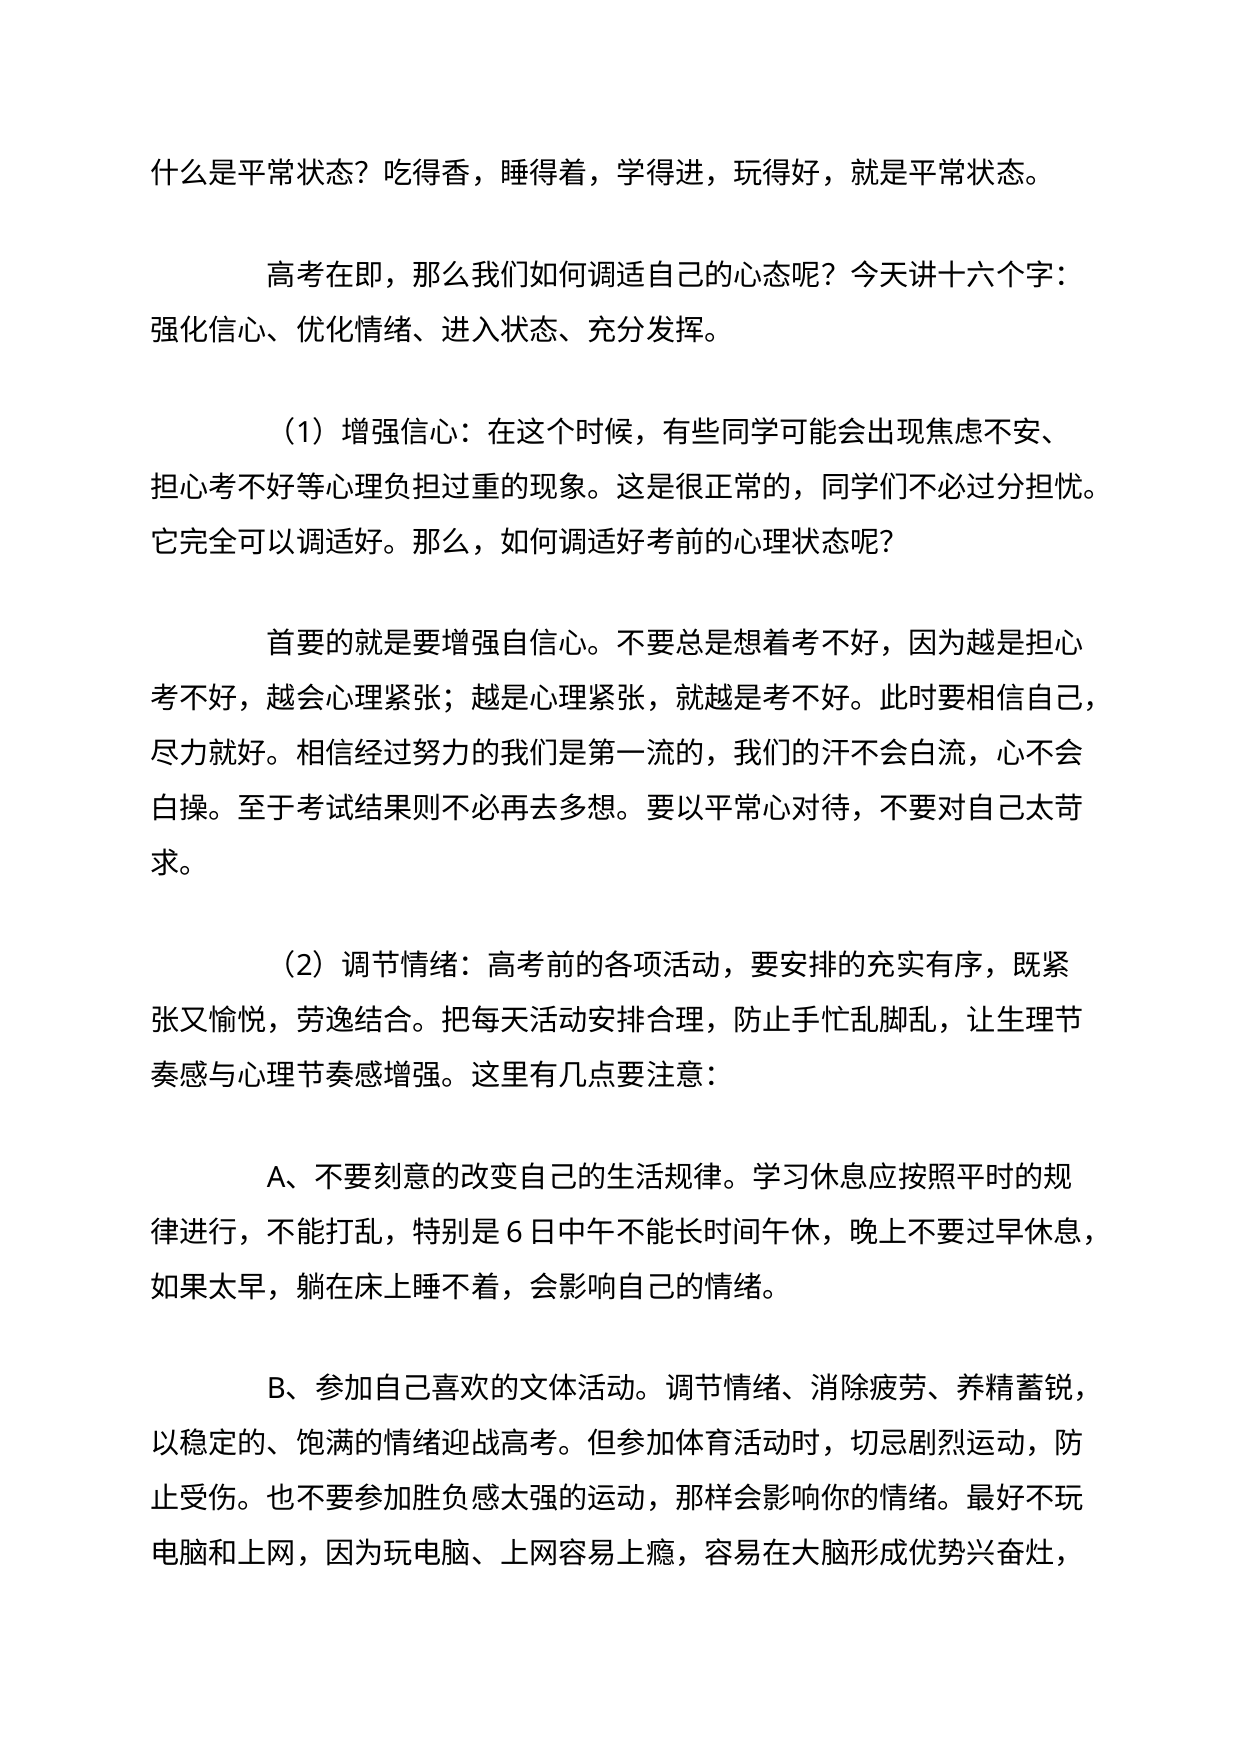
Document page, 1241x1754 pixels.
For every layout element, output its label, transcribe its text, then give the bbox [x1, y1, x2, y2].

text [150, 150, 1090, 192]
text 高考在即，那么我们如何调适自己的心态呢？今天讲十六个字：强化信心、优化情绪、进入状态、充分发挥。 [150, 252, 1090, 349]
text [150, 1365, 1090, 1572]
text A、不要刻意的改变自己的生活规律。学习休息应按照平时的规律进行，不能打乱，特别是6日中午不能长时间午休，晚上不要过早休息，如果太早，躺在床上睡不着，会影响自己的情绪。 [150, 1153, 1090, 1305]
text （1）增强信心：在这个时候，有些同学可能会出现焦虑不安、担心考不好等心理负担过重的现象。这是很正常的，同学们不必过分担忧。它完全可以调适好。那么，如何调适好考前的心理状态呢？ [150, 408, 1090, 561]
text 首要的就是要增强自信心。不要总是想着考不好，因为越是担心考不好，越会心理紧张；越是心理紧张，就越是考不好。此时要相信自己，尽力就好。相信经过努力的我们是第一流的，我们的汗不会白流，心不会白操。至于考试结果则不必再去多想。要以平常心对待，不要对自己太苛求。 [150, 620, 1090, 882]
text （2）调节情绪：高考前的各项活动，要安排的充实有序，既紧张又愉悦，劳逸结合。把每天活动安排合理，防止手忙乱脚乱，让生理节奏感与心理节奏感增强。这里有几点要注意： [150, 941, 1090, 1094]
